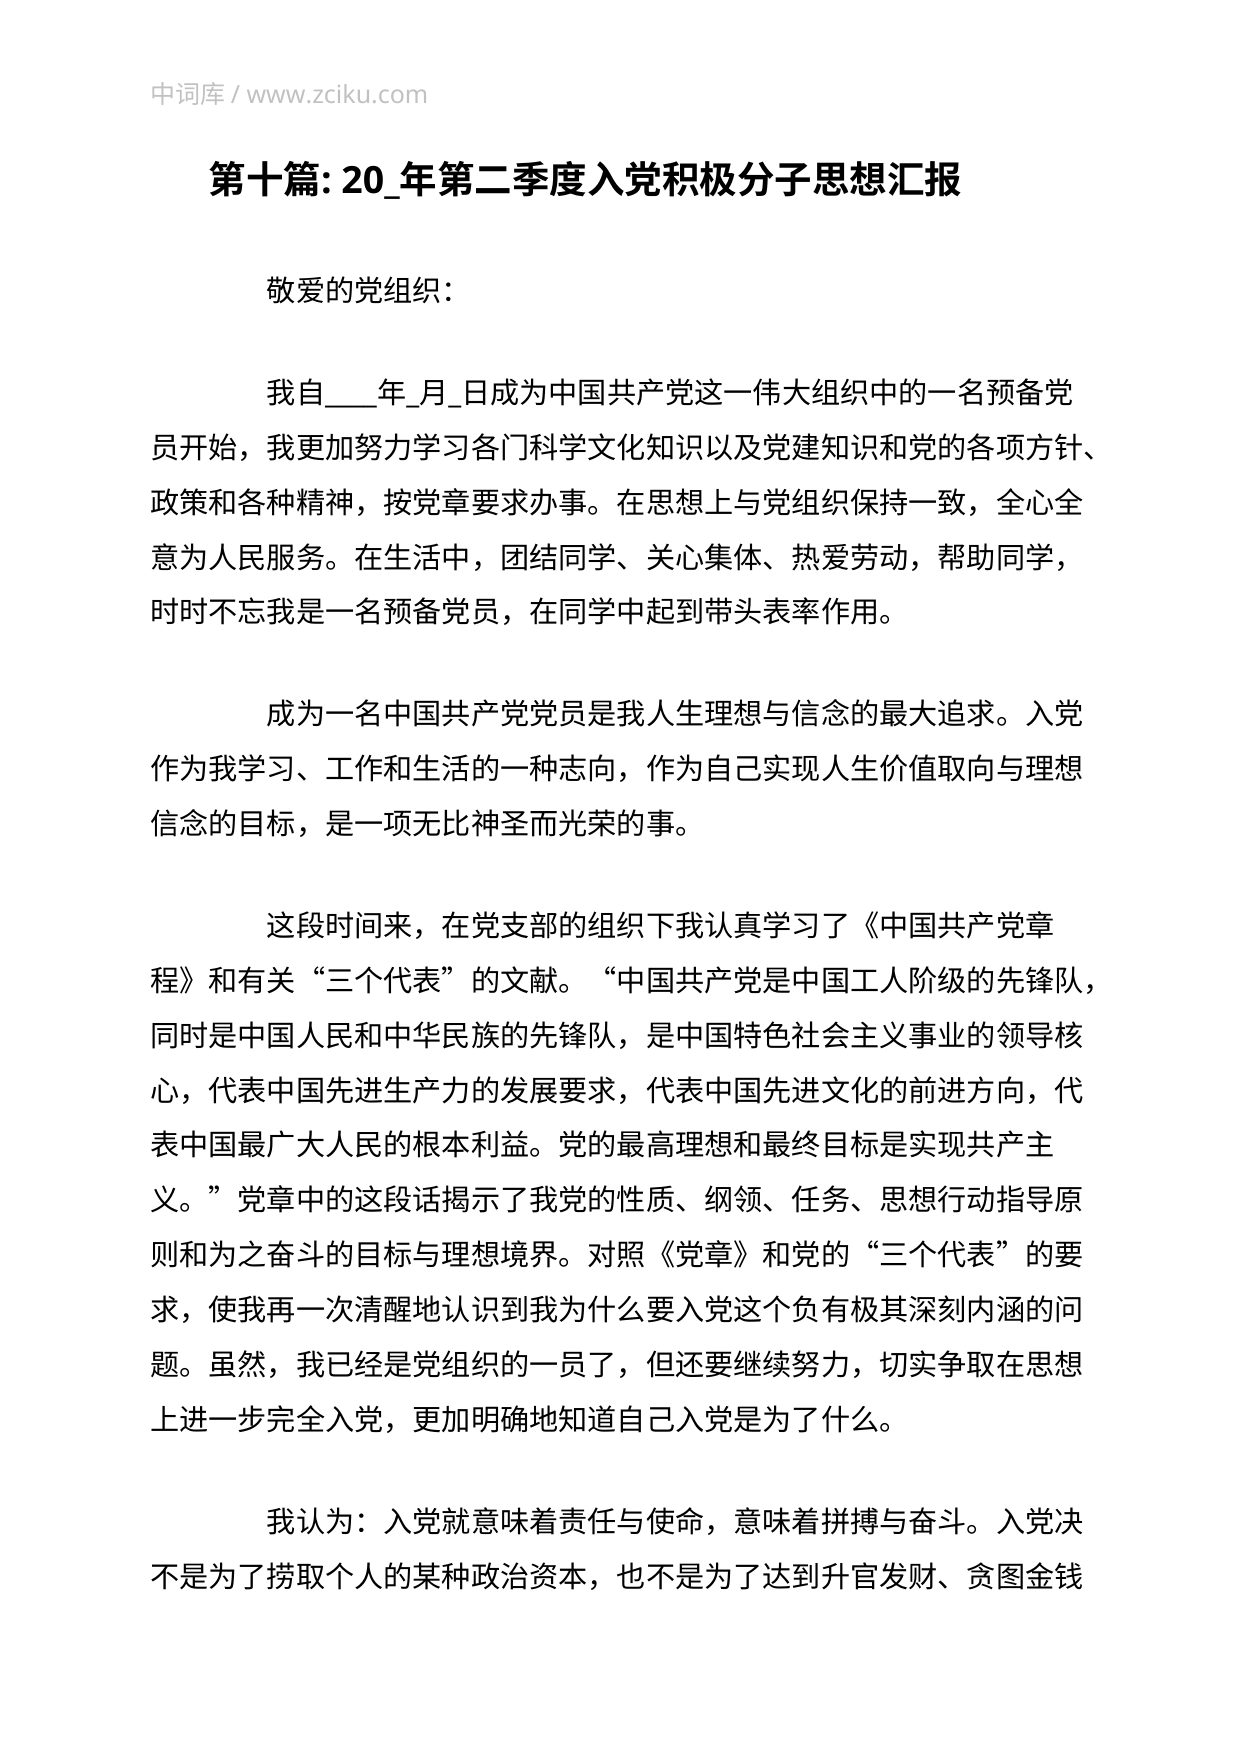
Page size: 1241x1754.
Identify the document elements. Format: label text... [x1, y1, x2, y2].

text 成为一名中国共产党党员是我人生理想与信念的最大追求。入党作为我学习、工作和生活的一种志向，作为自己实现人生价值取向与理想信念的目标，是一项无比神圣而光荣的事。 [150, 691, 1090, 843]
text 第十篇: 20_年第二季度入党积极分子思想汇报 [150, 150, 1090, 204]
text 我自____年_月_日成为中国共产党这一伟大组织中的一名预备党员开始，我更加努力学习各门科学文化知识以及党建知识和党的各项方针、政策和各种精神，按党章要求办事。在思想上与党组织保持一致，全心全意为人民服务。在生活中，团结同学、关心集体、热爱劳动，帮助同学，时时不忘我是一名预备党员，在同学中起到带头表率作用。 [150, 369, 1090, 631]
text 这段时间来，在党支部的组织下我认真学习了《中国共产党章程》和有关“三个代表”的文献。“中国共产党是中国工人阶级的先锋队，同时是中国人民和中华民族的先锋队，是中国特色社会主义事业的领导核心，代表中国先进生产力的发展要求，代表中国先进文化的前进方向，代表中国最广大人民的根本利益。党的最高理想和最终目标是实现共产主义。”党章中的这段话揭示了我党的性质、纲领、任务、思想行动指导原则和为之奋斗的目标与理想境界。对照《党章》和党的“三个代表”的要求，使我再一次清醒地认识到我为什么要入党这个负有极其深刻内涵的问题。虽然，我已经是党组织的一员了，但还要继续努力，切实争取在思想上进一步完全入党，更加明确地知道自己入党是为了什么。 [150, 902, 1090, 1439]
text 敬爱的党组织： [150, 268, 1090, 310]
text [150, 1498, 1090, 1595]
